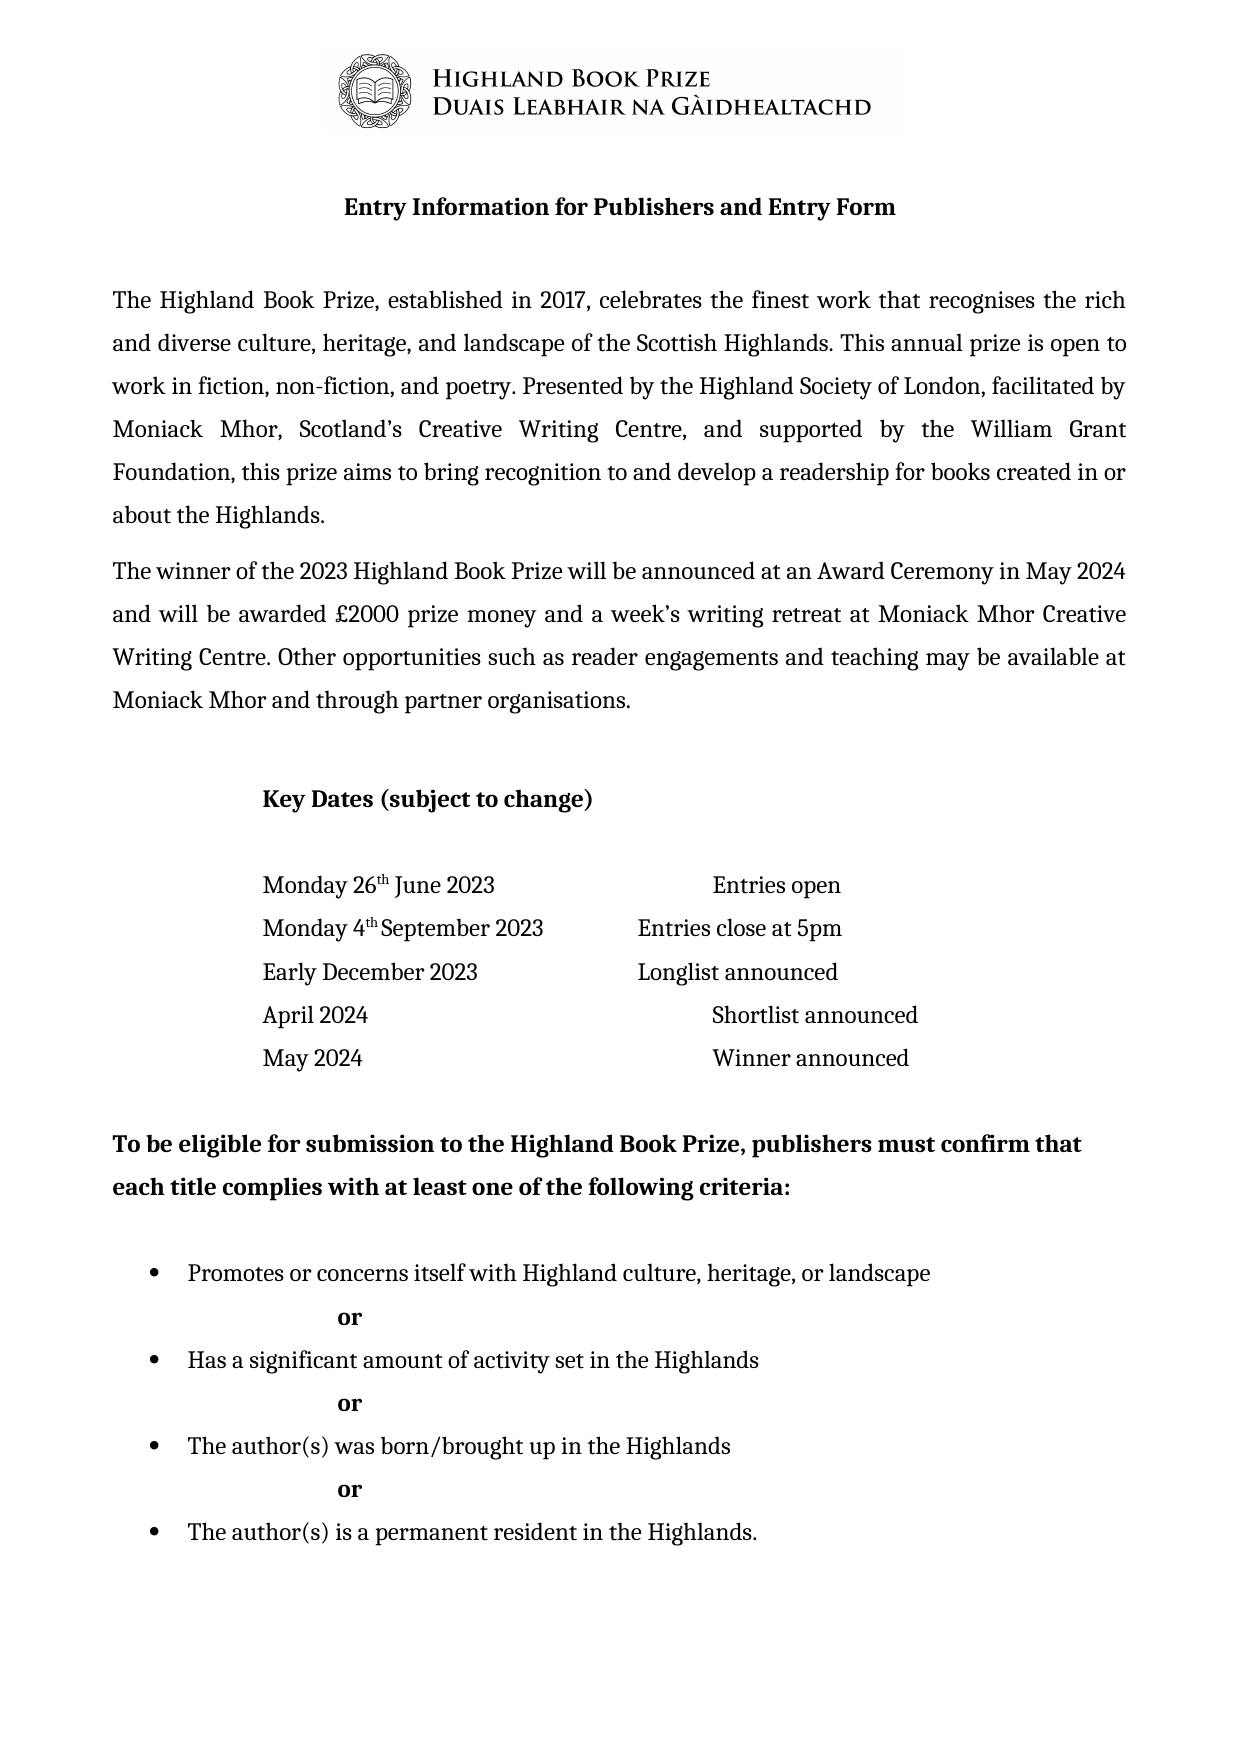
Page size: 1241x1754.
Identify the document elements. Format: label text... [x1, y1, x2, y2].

text Early December 2023 Longlist announced [187, 957, 1128, 986]
list The author(s) was born/brought up in the Highlands [150, 1432, 1128, 1461]
list The author(s) is a permanent resident in the Highlands. [150, 1518, 1128, 1547]
list Promotes or concerns itself with Highland culture, heritage, or landscape [150, 1259, 1128, 1288]
text Key Dates (subject to change) [187, 785, 1128, 814]
text May 2024 Winner announced [187, 1044, 1128, 1072]
list or [337, 1302, 1128, 1331]
text To be eligible for submission to the Highland Book Prize, publishers must confirm that each title complies with at least one of the following criteria: [112, 1130, 1128, 1202]
text The Highland Book Prize, established in 2017, celebrates the finest work that recognises the rich and diverse culture, heritage, and landscape of the Scottish Highlands. This annual prize is open to work in fiction, non-fiction, and poetry. Presented by the Highland Society of London, facilitated by Moniack Mhor, Scotland’s Creative Writing Centre, and supported by the William Grant Foundation, this prize aims to bring recognition to and develop a readership for books created in or about the Highlands. [112, 286, 1128, 530]
text Monday 4th September 2023 Entries close at 5pm [187, 914, 1128, 943]
text April 2024 Shortlist announced [187, 1001, 1128, 1029]
list or [337, 1389, 1128, 1417]
list Has a significant amount of activity set in the Highlands [150, 1346, 1128, 1374]
text Entry Information for Publishers and Entry Form [112, 193, 1128, 222]
text Monday 26th June 2023 Entries open [187, 871, 1128, 900]
text The winner of the 2023 Highland Book Prize will be announced at an Award Ceremony in May 2024 and will be awarded £2000 prize money and a week’s writing retreat at Moniack Mhor Creative Writing Centre. Other opportunities such as reader engagements and teaching may be available at Moniack Mhor and through partner organisations. [112, 557, 1128, 715]
picture [322, 45, 904, 134]
list or [337, 1475, 1128, 1504]
